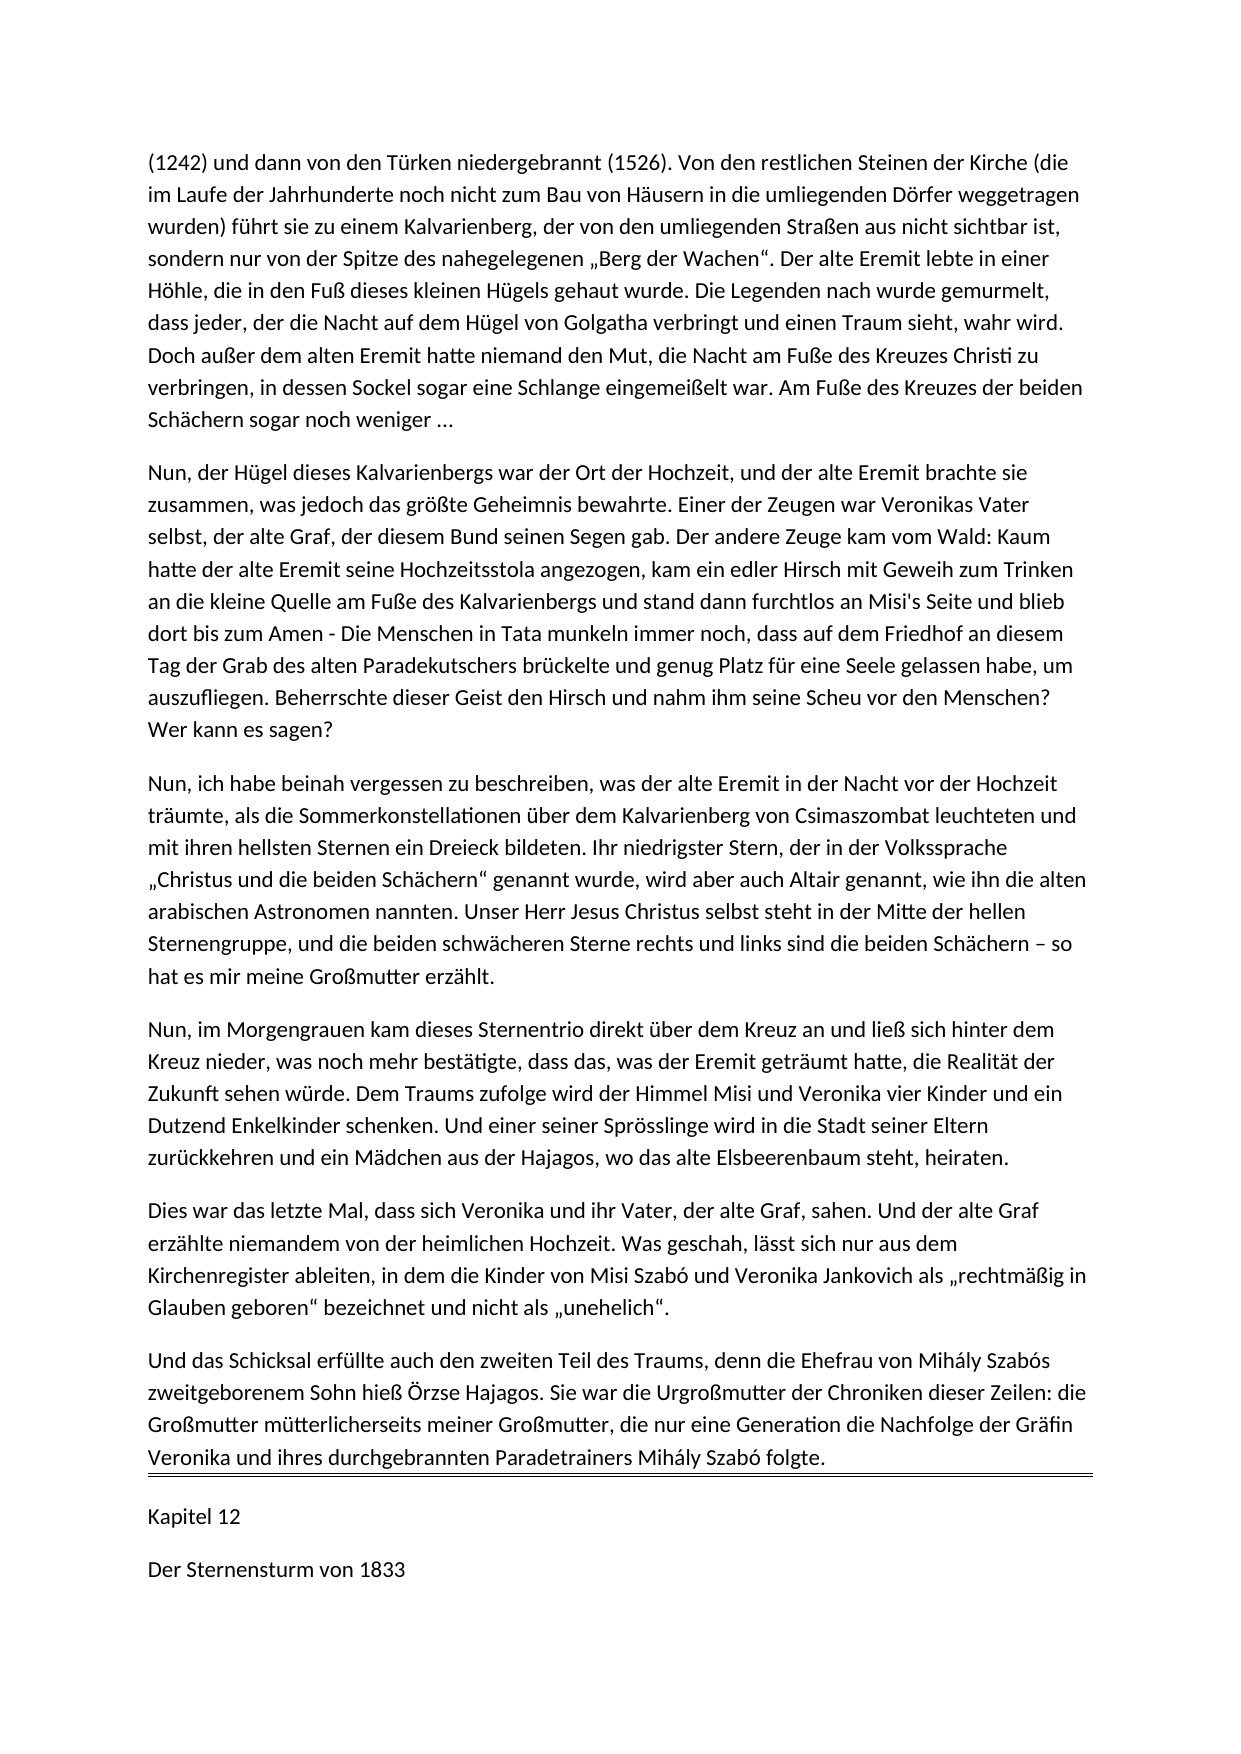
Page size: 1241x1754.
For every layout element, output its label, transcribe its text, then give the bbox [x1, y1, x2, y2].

text Nun, im Morgengrauen kam dieses Sternentrio direkt über dem Kreuz an und ließ sich hinter dem Kreuz nieder, was noch mehr bestätigte, dass das, was der Eremit geträumt hatte, die Realität der Zukunft sehen würde. Dem Traums zufolge wird der Himmel Misi und Veronika vier Kinder und ein Dutzend Enkelkinder schenken. Und einer seiner Sprösslinge wird in die Stadt seiner Eltern zurückkehren und ein Mädchen aus der Hajagos, wo das alte Elsbeerenbaum steht, heiraten. [148, 1015, 1093, 1172]
text Der Sternensturm von 1833 [148, 1556, 1093, 1583]
text Dies war das letzte Mal, dass sich Veronika und ihr Vater, der alte Graf, sahen. Und der alte Graf erzählte niemandem von der heimlichen Hochzeit. Was geschah, lässt sich nur aus dem Kirchenregister ableiten, in dem die Kinder von Misi Szabó und Veronika Jankovich als „rechtmäßig in Glauben geboren“ bezeichnet und nicht als „unehelich“. [148, 1197, 1093, 1321]
text Nun, ich habe beinah vergessen zu beschreiben, was der alte Eremit in der Nacht vor der Hochzeit träumte, als die Sommerkonstellationen über dem Kalvarienberg von Csimaszombat leuchteten und mit ihren hellsten Sternen ein Dreieck bildeten. Ihr niedrigster Stern, der in der Volkssprache „Christus und die beiden Schächern“ genannt wurde, wird aber auch Altair genannt, wie ihn die alten arabischen Astronomen nannten. Unser Herr Jesus Christus selbst steht in der Mitte der hellen Sternengruppe, und die beiden schwächeren Sterne rechts und links sind die beiden Schächern – so hat es mir meine Großmutter erzählt. [148, 769, 1093, 990]
text Nun, der Hügel dieses Kalvarienbergs war der Ort der Hochzeit, und der alte Eremit brachte sie zusammen, was jedoch das größte Geheimnis bewahrte. Einer der Zeugen war Veronikas Vater selbst, der alte Graf, der diesem Bund seinen Segen gab. Der andere Zeuge kam vom Wald: Kaum hatte der alte Eremit seine Hochzeitsstola angezogen, kam ein edler Hirsch mit Geweih zum Trinken an die kleine Quelle am Fuße des Kalvarienbergs und stand dann furchtlos an Misi's Seite und blieb dort bis zum Amen - Die Menschen in Tata munkeln immer noch, dass auf dem Friedhof an diesem Tag der Grab des alten Paradekutschers brückelte und genug Platz für eine Seele gelassen habe, um auszufliegen. Beherrschte dieser Geist den Hirsch und nahm ihm seine Scheu vor den Menschen? Wer kann es sagen? [148, 458, 1093, 744]
text Und das Schicksal erfüllte auch den zweiten Teil des Traums, denn die Ehefrau von Mihály Szabós zweitgeborenem Sohn hieß Örzse Hajagos. Sie war die Urgroßmutter der Chroniken dieser Zeilen: die Großmutter mütterlicherseits meiner Großmutter, die nur eine Generation die Nachfolge der Gräfin Veronika und ihres durchgebrannten Paradetrainers Mihály Szabó folgte. [148, 1346, 1093, 1473]
text Kapitel 12 [148, 1502, 1093, 1531]
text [148, 148, 1093, 433]
